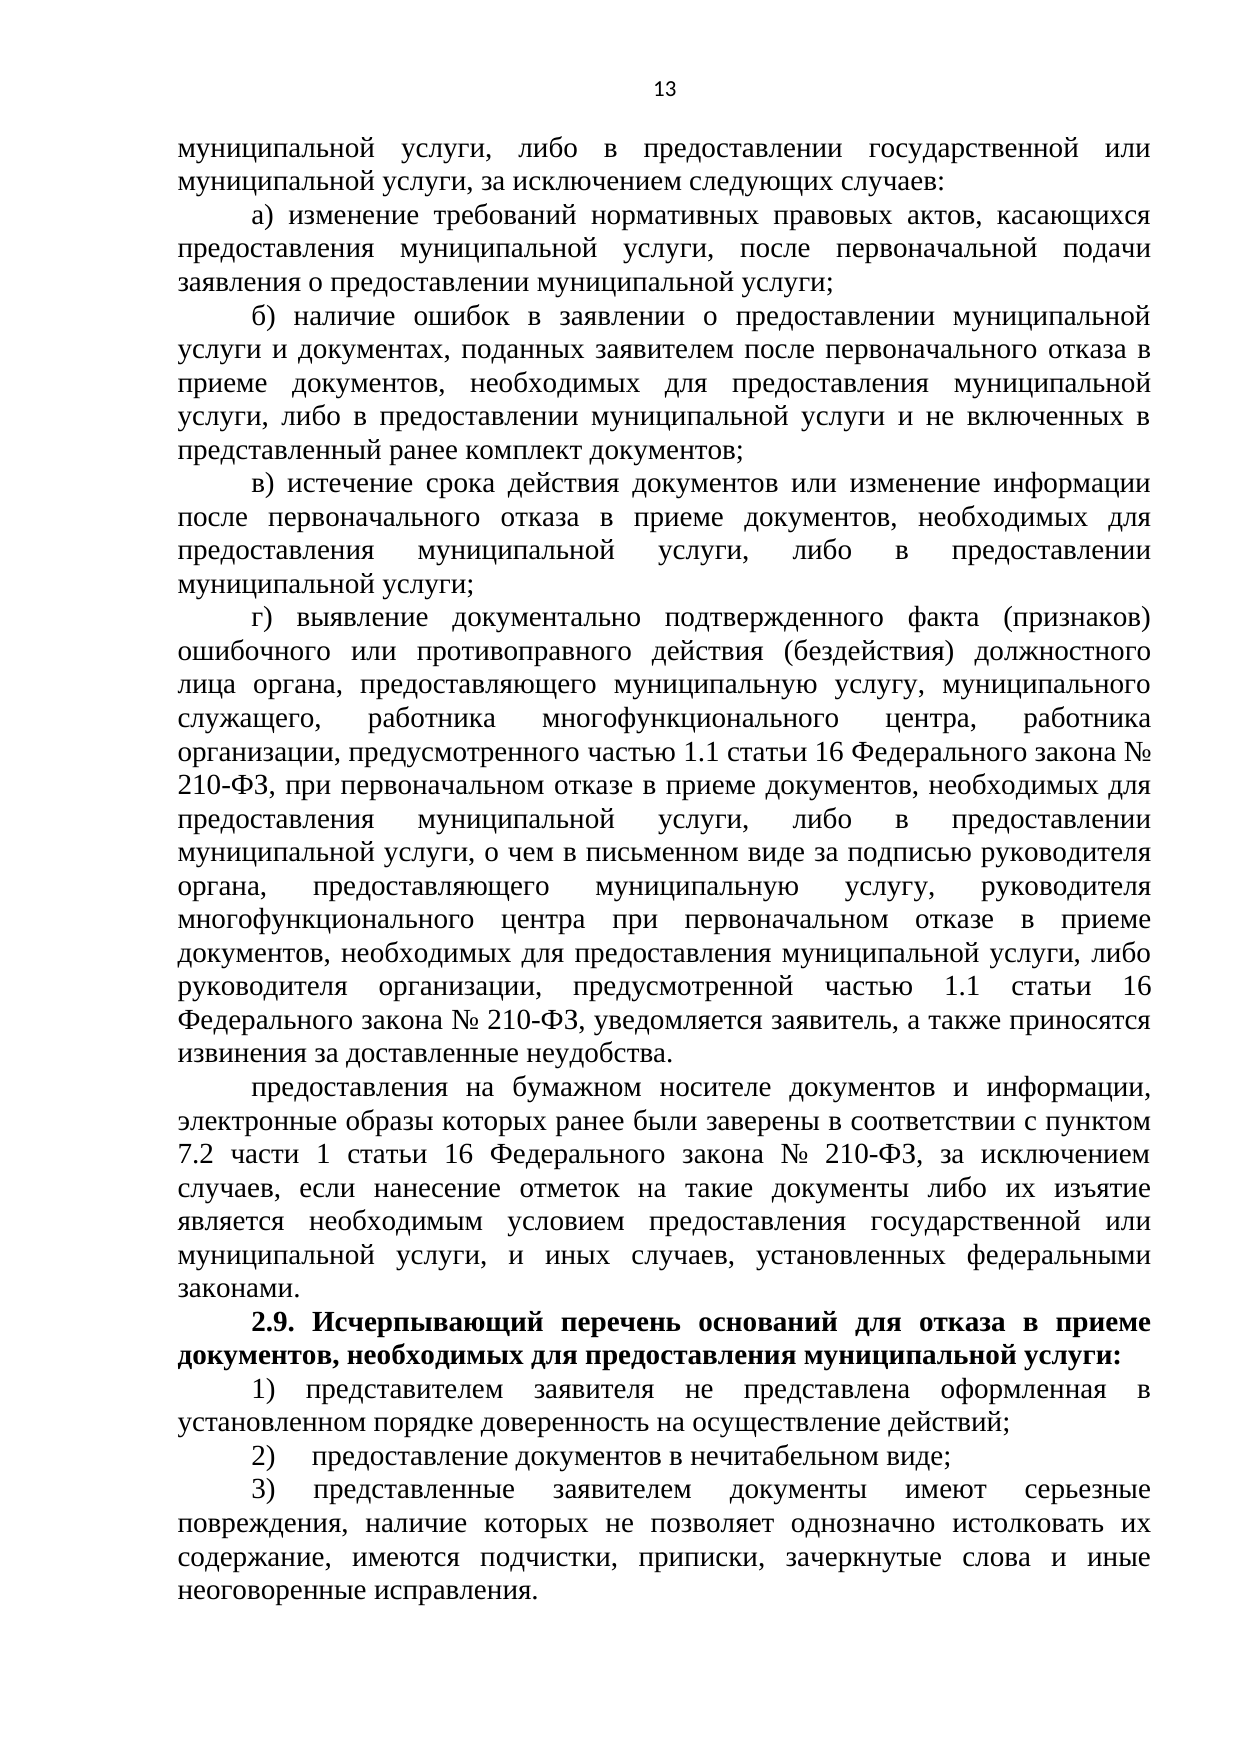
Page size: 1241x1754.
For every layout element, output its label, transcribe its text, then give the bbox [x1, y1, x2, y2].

text 3) представленные заявителем документы имеют серьезные повреждения, наличие которых не позволяет однозначно истолковать их содержание, имеются подчистки, приписки, зачеркнутые слова и иные неоговоренные исправления. [177, 1472, 1152, 1606]
text 1) представителем заявителя не представлена оформленная в установленном порядке доверенность на осуществление действий; [177, 1371, 1152, 1438]
text предоставления на бумажном носителе документов и информации, электронные образы которых ранее были заверены в соответствии с пунктом 7.2 части 1 статьи 16 Федерального закона № 210-ФЗ, за исключением случаев, если нанесение отметок на такие документы либо их изъятие является необходимым условием предоставления государственной или муниципальной услуги, и иных случаев, установленных федеральными законами. [177, 1069, 1152, 1304]
text 2.9. Исчерпывающий перечень оснований для отказа в приеме документов, необходимых для предоставления муниципальной услуги: [177, 1304, 1152, 1371]
text 2) предоставление документов в нечитабельном виде; [177, 1438, 1152, 1472]
text в) истечение срока действия документов или изменение информации после первоначального отказа в приеме документов, необходимых для предоставления муниципальной услуги, либо в предоставлении муниципальной услуги; [177, 465, 1152, 599]
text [177, 130, 1152, 197]
text б) наличие ошибок в заявлении о предоставлении муниципальной услуги и документах, поданных заявителем после первоначального отказа в приеме документов, необходимых для предоставления муниципальной услуги, либо в предоставлении муниципальной услуги и не включенных в представленный ранее комплект документов; [177, 298, 1152, 465]
text г) выявление документально подтвержденного факта (признаков) ошибочного или противоправного действия (бездействия) должностного лица органа, предоставляющего муниципальную услугу, муниципального служащего, работника многофункционального центра, работника организации, предусмотренного частью 1.1 статьи 16 Федерального закона № 210-ФЗ, при первоначальном отказе в приеме документов, необходимых для предоставления муниципальной услуги, либо в предоставлении муниципальной услуги, о чем в письменном виде за подписью руководителя органа, предоставляющего муниципальную услугу, руководителя многофункционального центра при первоначальном отказе в приеме документов, необходимых для предоставления муниципальной услуги, либо руководителя организации, предусмотренной частью 1.1 статьи 16 Федерального закона № 210-ФЗ, уведомляется заявитель, а также приносятся извинения за доставленные неудобства. [177, 599, 1152, 1069]
text а) изменение требований нормативных правовых актов, касающихся предоставления муниципальной услуги, после первоначальной подачи заявления о предоставлении муниципальной услуги; [177, 197, 1152, 298]
